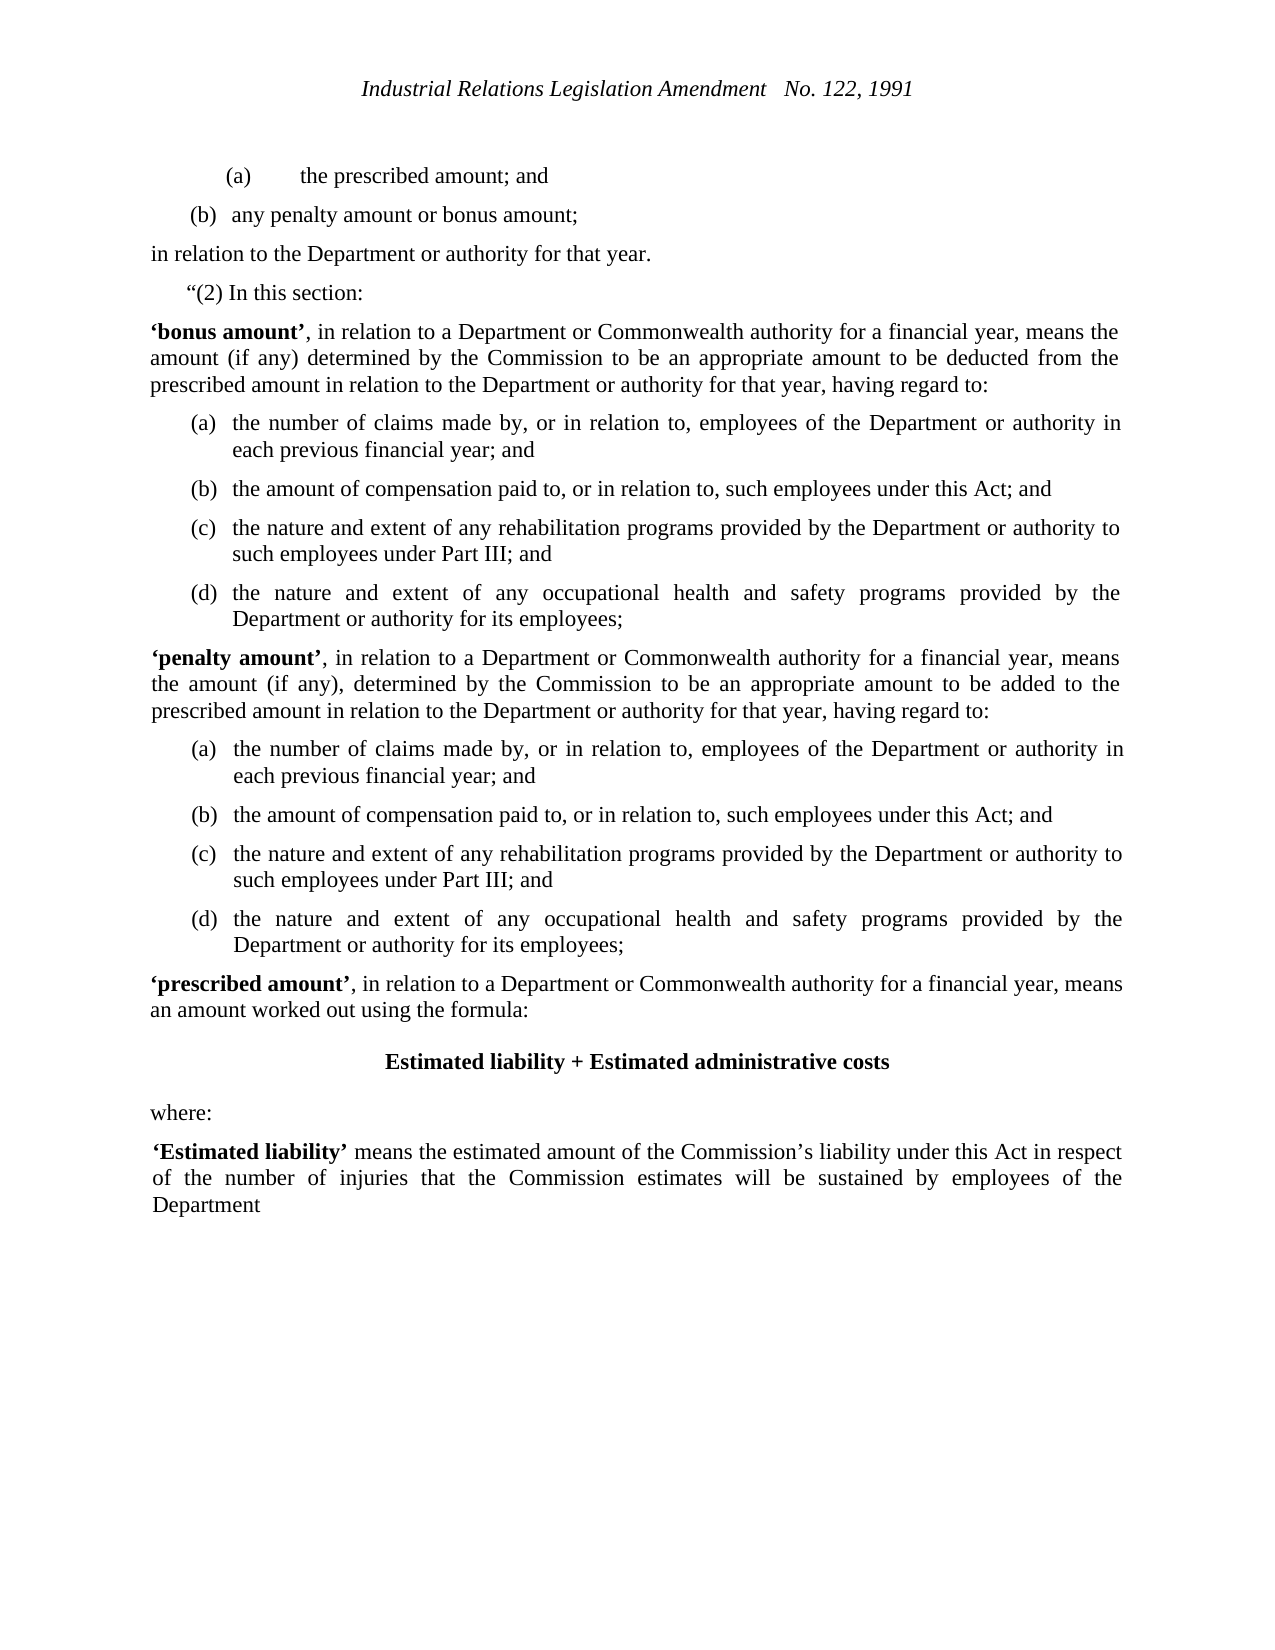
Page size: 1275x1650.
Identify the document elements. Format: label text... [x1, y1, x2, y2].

list the amount of compensation paid to, or in relation to, such employees under this Act; and [191, 801, 1123, 827]
list the amount of compensation paid to, or in relation to, such employees under this Act; and [191, 475, 1121, 501]
list any penalty amount or bonus amount; [190, 201, 1125, 228]
text “(2) In this section: [186, 279, 1125, 305]
list the number of claims made by, or in relation to, employees of the Department or authority in each previous financial year; and [191, 409, 1123, 462]
list the number of claims made by, or in relation to, employees of the Department or authority in each previous financial year; and [191, 736, 1125, 788]
text in relation to the Department or authority for that year. [151, 240, 1125, 267]
text ‘Estimated liability’ means the estimated amount of the Commission’s liability under this Act in respect of the number of injuries that the Commission estimates will be sustained by employees of the Department [152, 1138, 1124, 1217]
text Estimated liability + Estimated administrative costs [150, 1048, 1125, 1074]
list the nature and extent of any occupational health and safety programs provided by the Department or authority for its employees; [191, 579, 1121, 631]
text ‘bonus amount’, in relation to a Department or Commonwealth authority for a financial year, means the amount (if any) determined by the Commission to be an appropriate amount to be deducted from the prescribed amount in relation to the Department or authority for that year, having regard to: [150, 318, 1121, 397]
list the nature and extent of any rehabilitation programs provided by the Department or authority to such employees under Part III; and [191, 513, 1122, 566]
list the prescribed amount; and [190, 162, 1121, 189]
text ‘penalty amount’, in relation to a Department or Commonwealth authority for a financial year, means the amount (if any), determined by the Commission to be an appropriate amount to be added to the prescribed amount in relation to the Department or authority for that year, having regard to: [151, 644, 1122, 723]
text ‘prescribed amount’, in relation to a Department or Commonwealth authority for a financial year, means an amount worked out using the formula: [150, 970, 1125, 1023]
list the nature and extent of any occupational health and safety programs provided by the Department or authority for its employees; [191, 905, 1123, 957]
text where: [150, 1099, 1125, 1125]
list the nature and extent of any rehabilitation programs provided by the Department or authority to such employees under Part III; and [191, 839, 1124, 892]
